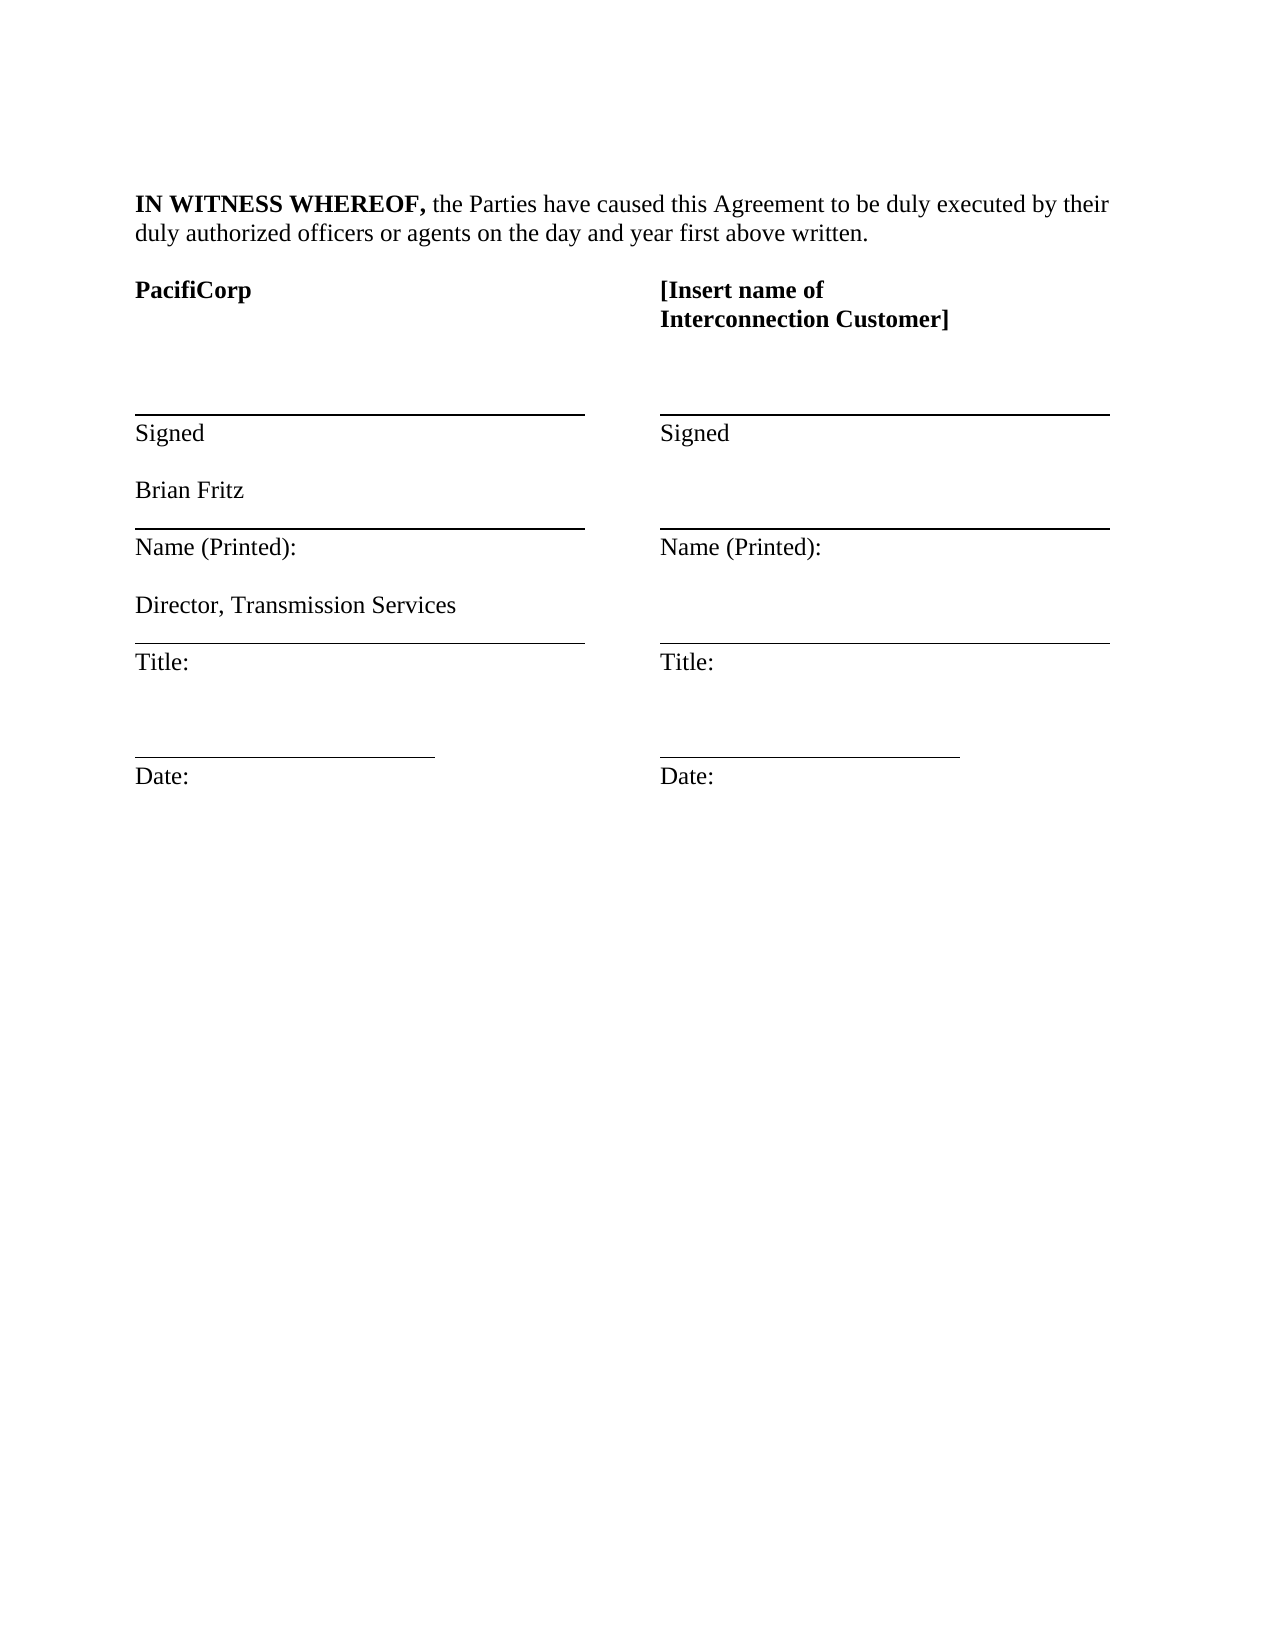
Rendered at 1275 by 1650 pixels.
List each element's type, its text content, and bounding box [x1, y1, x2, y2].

text IN WITNESS WHEREOF, the Parties have caused this Agreement to be duly executed by their duly authorized officers or agents on the day and year first above written. [135, 189, 1140, 246]
text Brian Fritz [135, 476, 1140, 504]
text PacifiCorp [Insert name of [135, 275, 1140, 304]
text Interconnection Customer] [585, 304, 1140, 333]
text Title: Title: [135, 647, 1140, 675]
text Date: Date: [135, 761, 1140, 790]
text Director, Transmission Services [135, 590, 1140, 619]
text Signed Signed [135, 418, 1140, 447]
text Name (Printed): Name (Printed): [135, 532, 1140, 561]
